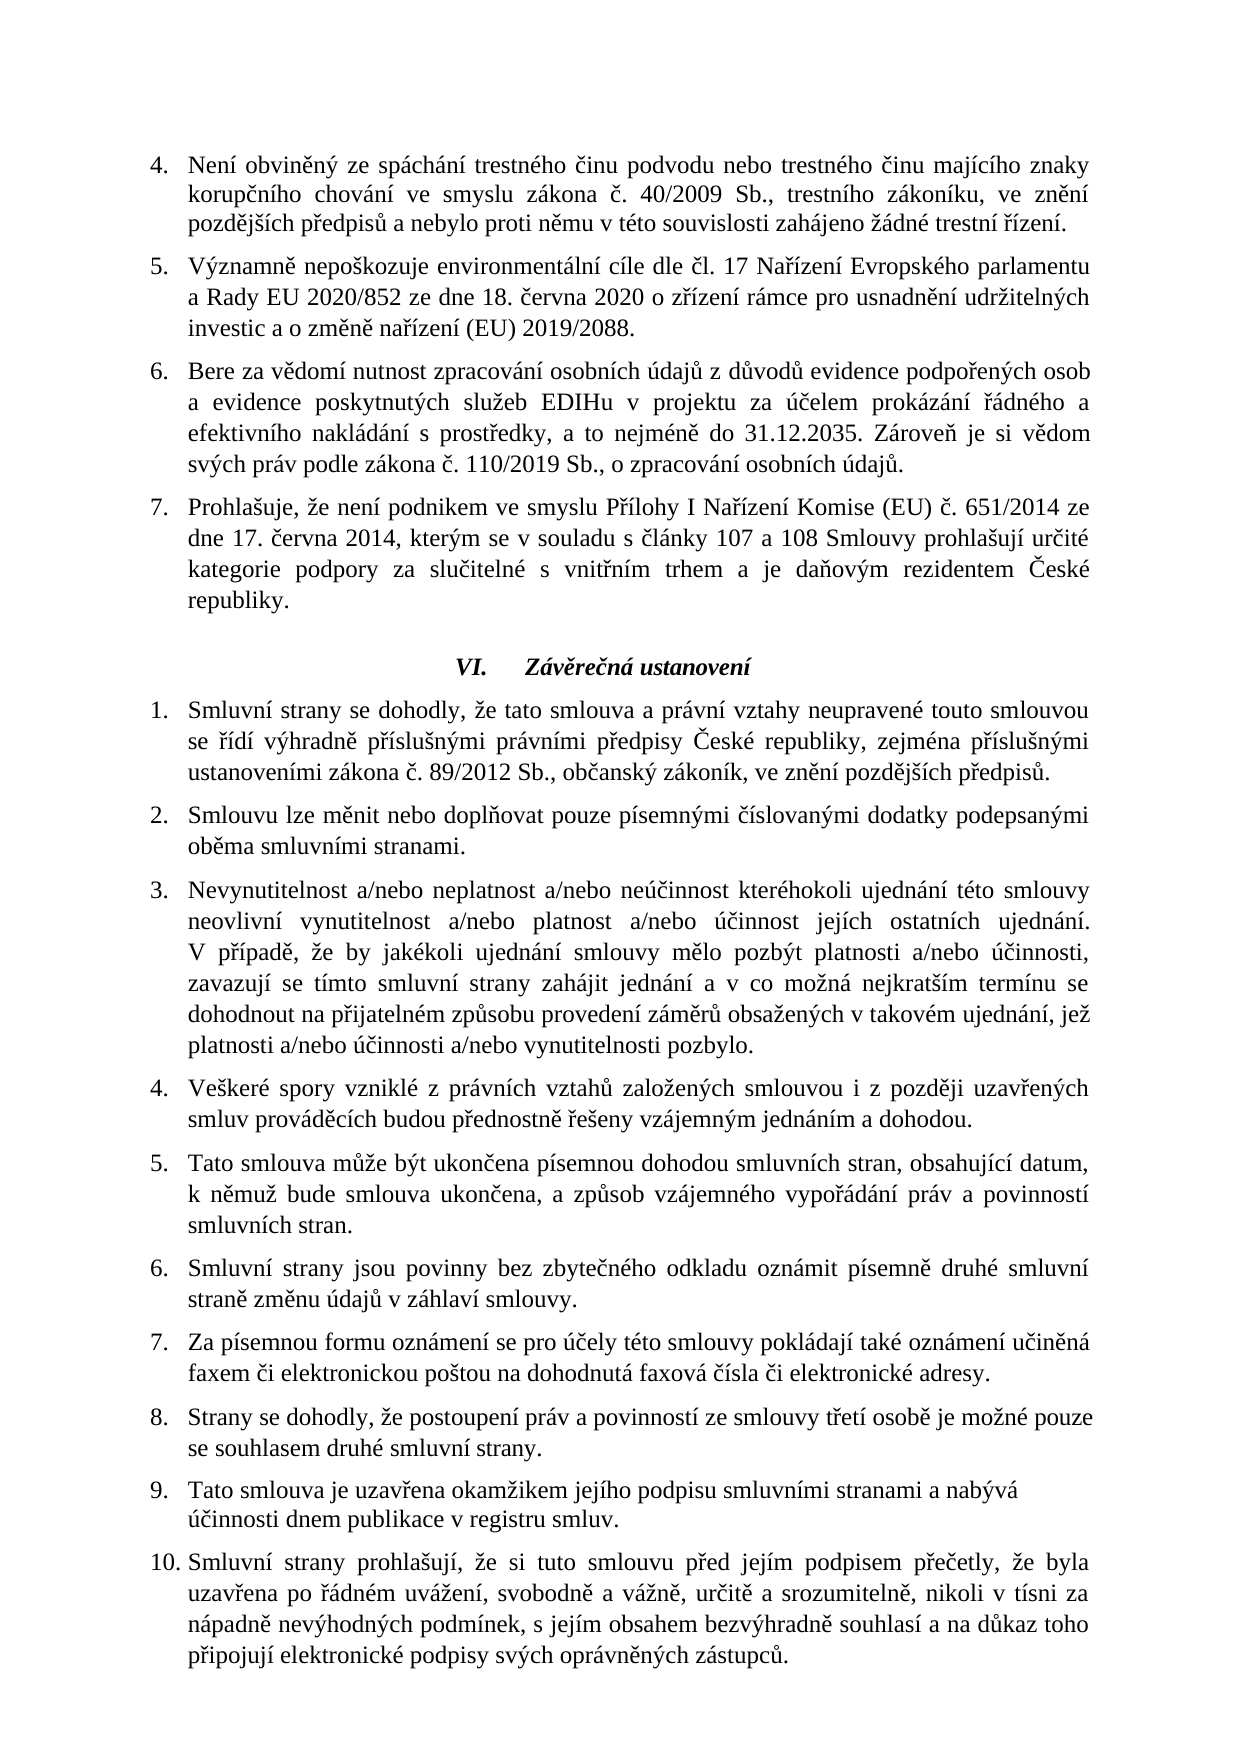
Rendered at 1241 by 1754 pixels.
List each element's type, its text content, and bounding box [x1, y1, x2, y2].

list Bere za vědomí nutnost zpracování osobních údajů z důvodů evidence podpořených osob a evidence poskytnutých služeb EDIHu v projektu za účelem prokázání řádného a efektivního nakládání s prostředky, a to nejméně do 31.12.2035. Zároveň je si vědom svých práv podle zákona č. 110/2019 Sb., o zpracování osobních údajů. [150, 356, 1091, 478]
list Smluvní strany jsou povinny bez zbytečného odkladu oznámit písemně druhé smluvní straně změnu údajů v záhlaví smlouvy. [150, 1253, 1090, 1313]
subtitle Závěrečná ustanovení [455, 652, 1107, 681]
list Strany se dohodly, že postoupení práv a povinností ze smlouvy třetí osobě je možné pouze [150, 1402, 1107, 1431]
list Za písemnou formu oznámení se pro účely této smlouvy pokládají také oznámení učiněná faxem či elektronickou poštou na dohodnutá faxová čísla či elektronické adresy. [150, 1327, 1090, 1387]
list Smluvní strany prohlašují, že si tuto smlouvu před jejím podpisem přečetly, že byla uzavřena po řádném uvážení, svobodně a vážně, určitě a srozumitelně, nikoli v tísni za nápadně nevýhodných podmínek, s jejím obsahem bezvýhradně souhlasí a na důkaz toho připojují elektronické podpisy svých oprávněných zástupců. [150, 1547, 1090, 1669]
list Tato smlouva je uzavřena okamžikem jejího podpisu smluvními stranami a nabývá účinnosti dnem publikace v registru smluv. [150, 1475, 1018, 1533]
list Nevynutitelnost a/nebo neplatnost a/nebo neúčinnost kteréhokoli ujednání této smlouvy neovlivní vynutitelnost a/nebo platnost a/nebo účinnost jejích ostatních ujednání. V případě, že by jakékoli ujednání smlouvy mělo pozbýt platnosti a/nebo účinnosti, zavazují se tímto smluvní strany zahájit jednání a v co možná nejkratším termínu se dohodnout na přijatelném způsobu provedení záměrů obsažených v takovém ujednání, jež platnosti a/nebo účinnosti a/nebo vynutitelnosti pozbylo. [150, 875, 1090, 1059]
list Veškeré spory vzniklé z právních vztahů založených smlouvou i z později uzavřených smluv prováděcích budou přednostně řešeny vzájemným jednáním a dohodou. [150, 1073, 1090, 1133]
list Významně nepoškozuje environmentální cíle dle čl. 17 Nařízení Evropského parlamentu a Rady EU 2020/852 ze dne 18. června 2020 o zřízení rámce pro usnadnění udržitelných investic a o změně nařízení (EU) 2019/2088. [150, 251, 1090, 342]
list Tato smlouva může být ukončena písemnou dohodou smluvních stran, obsahující datum, k němuž bude smlouva ukončena, a způsob vzájemného vypořádání práv a povinností smluvních stran. [150, 1148, 1090, 1238]
list Prohlašuje, že není podnikem ve smyslu Přílohy I Nařízení Komise (EU) č. 651/2014 ze dne 17. června 2014, kterým se v souladu s články 107 a 108 Smlouvy prohlašují určité kategorie podpory za slučitelné s vnitřním trhem a je daňovým rezidentem České republiky. [150, 492, 1090, 614]
list Smluvní strany se dohodly, že tato smlouva a právní vztahy neupravené touto smlouvou se řídí výhradně příslušnými právními předpisy České republiky, zejména příslušnými ustanoveními zákona č. 89/2012 Sb., občanský zákoník, ve znění pozdějších předpisů. [150, 695, 1090, 786]
list Smlouvu lze měnit nebo doplňovat pouze písemnými číslovanými dodatky podepsanými oběma smluvními stranami. [150, 800, 1090, 860]
list Není obviněný ze spáchání trestného činu podvodu nebo trestného činu majícího znaky korupčního chování ve smyslu zákona č. 40/2009 Sb., trestního zákoníku, ve znění pozdějších předpisů a nebylo proti němu v této souvislosti zahájeno žádné trestní řízení. [150, 150, 1090, 236]
text se souhlasem druhé smluvní strany. [188, 1433, 1107, 1462]
